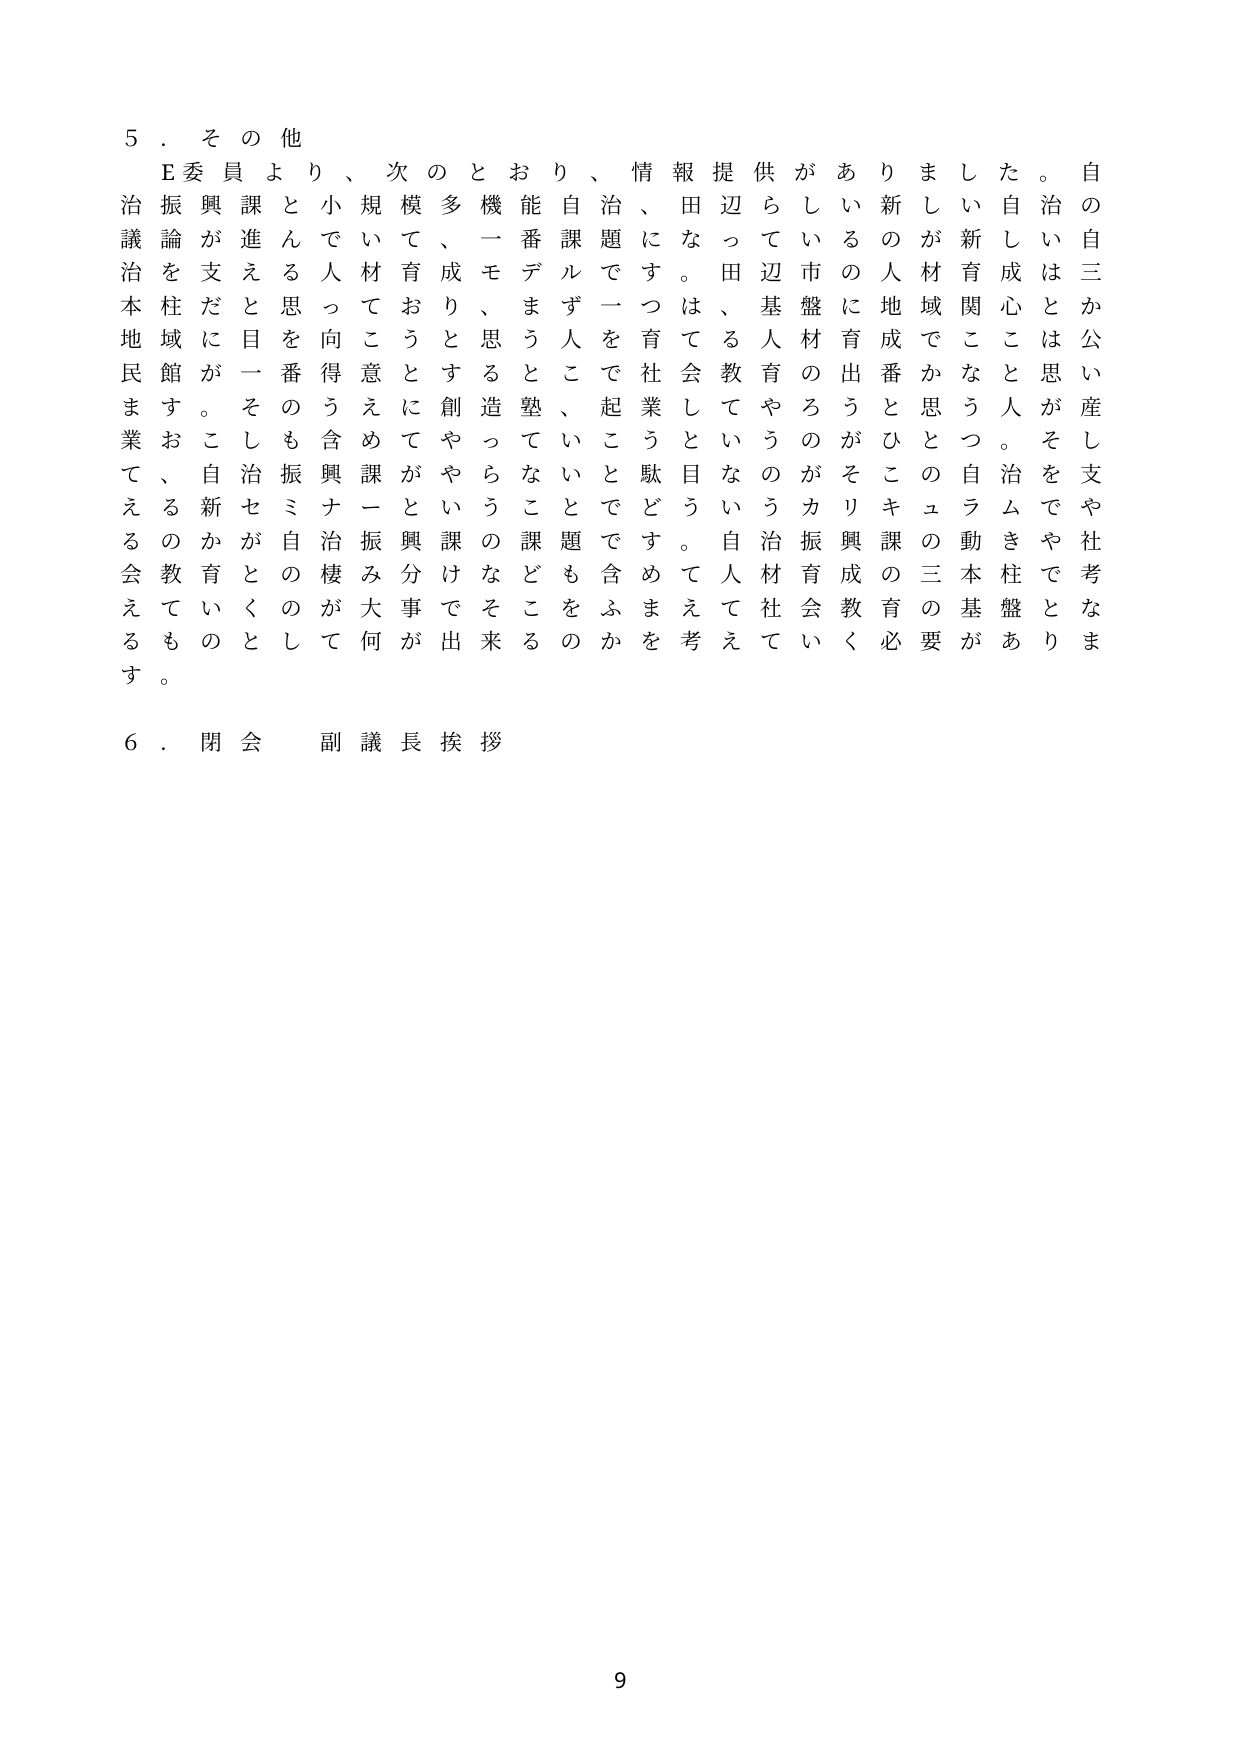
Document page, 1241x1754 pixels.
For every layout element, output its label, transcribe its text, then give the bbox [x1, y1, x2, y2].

text ６．閉会 副議長挨拶 [120, 724, 1120, 758]
text ５．その他 [120, 120, 1120, 154]
text E委員より、次のとおり、情報提供がありました。自治振興課と小規模多機能自治、田辺らしい新しい自治の議論が進んでいて、一番課題になっているのが新しい自治を支える人材育成モデルです。田辺市の人材育成は三本柱だと思っており、まず一つは、基盤に地域関心とか地域に目を向こうと思う人を育てる人材育成でここは公民館が一番得意とするとこで社会教育の出番かなと思います。そのうえに創造塾、起業してやろうと思う人が産業おこしも含めてやっていこうというのがひとつ。そして、自治振興課がやらないと駄目なのがそこの自治を支える新セミナーということでどういうカリキュラムでやるのかが自治振興課の課題です。自治振興課の動きや社会教育との棲み分けなども含めて人材育成の三本柱で考えていくのが大事でそこをふまえて社会教育の基盤となるものとして何が出来るのかを考えていく必要があります。 [120, 154, 1120, 691]
